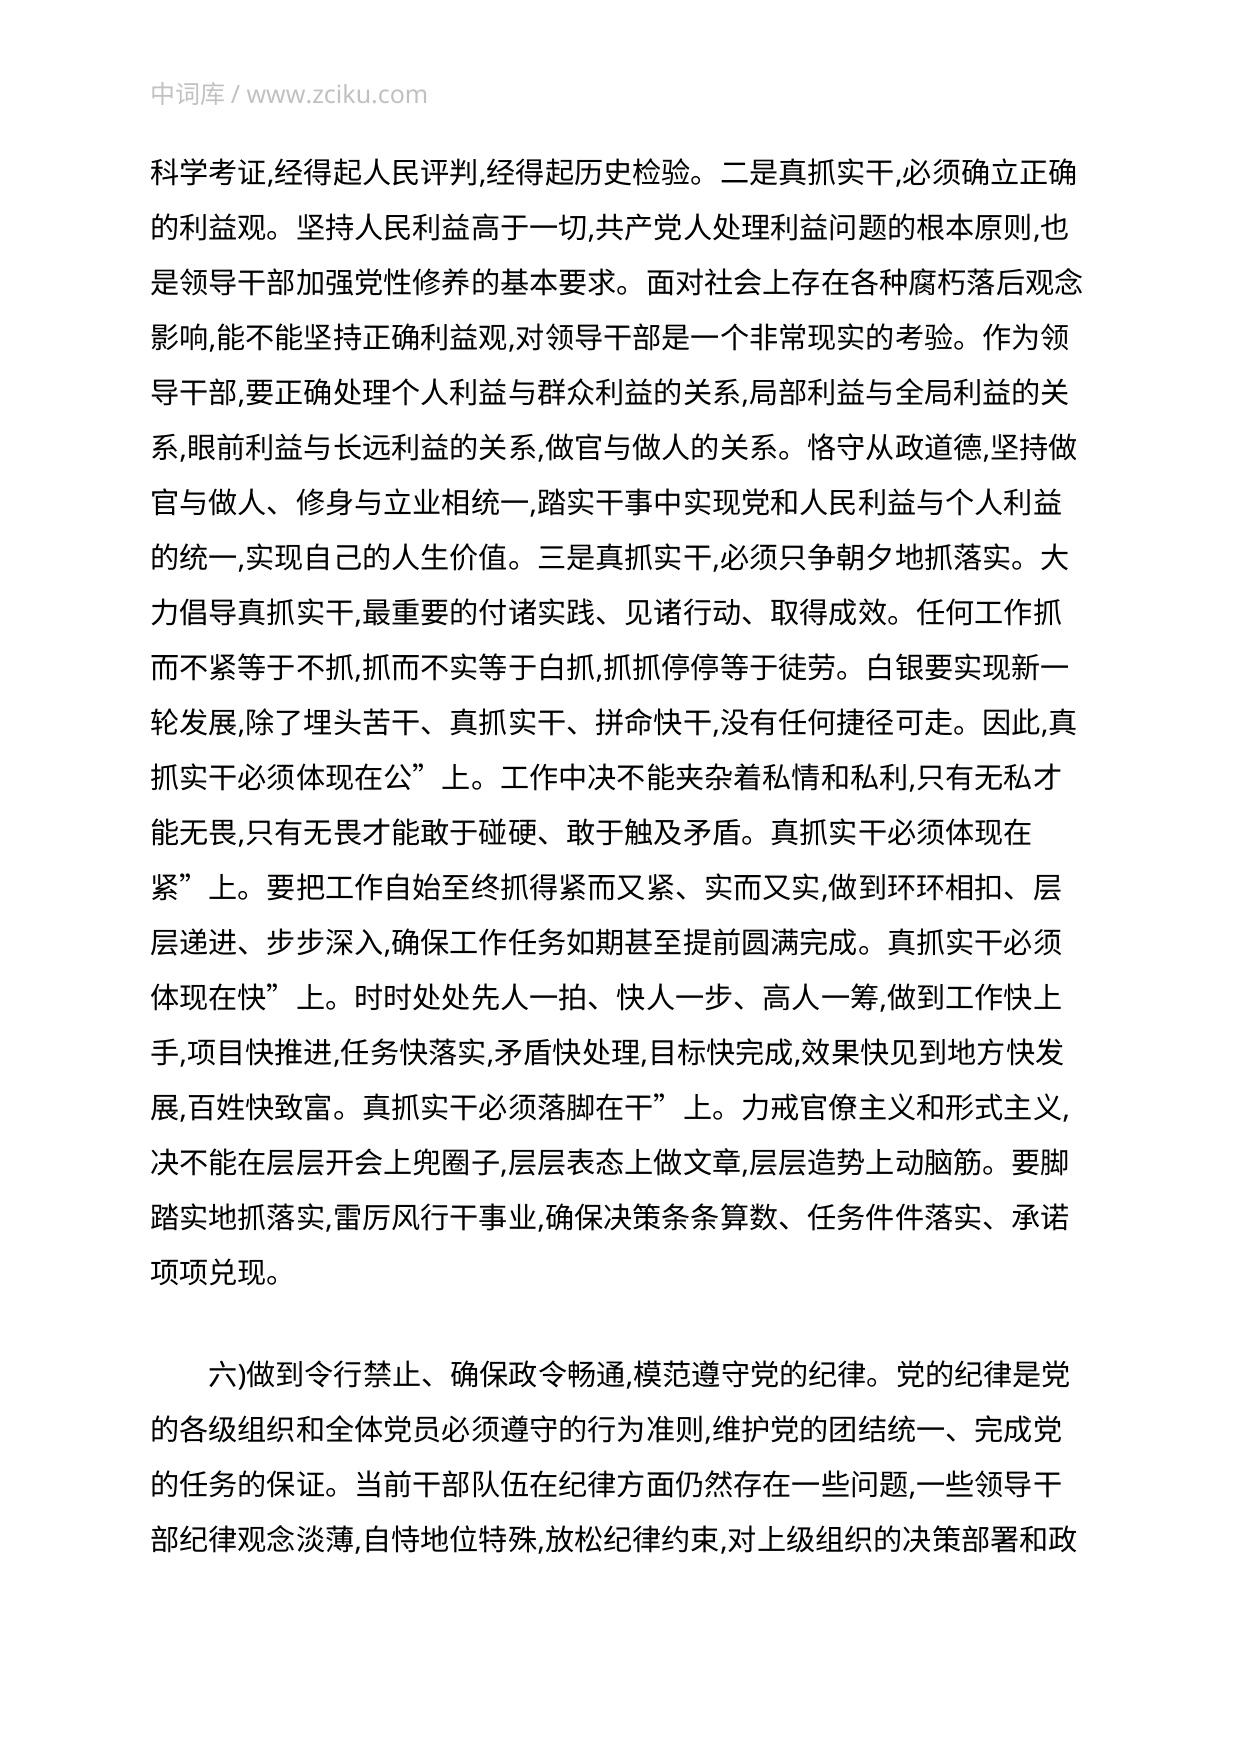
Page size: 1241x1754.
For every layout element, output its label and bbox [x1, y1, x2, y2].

text [150, 150, 1090, 1292]
text [150, 1352, 1090, 1559]
